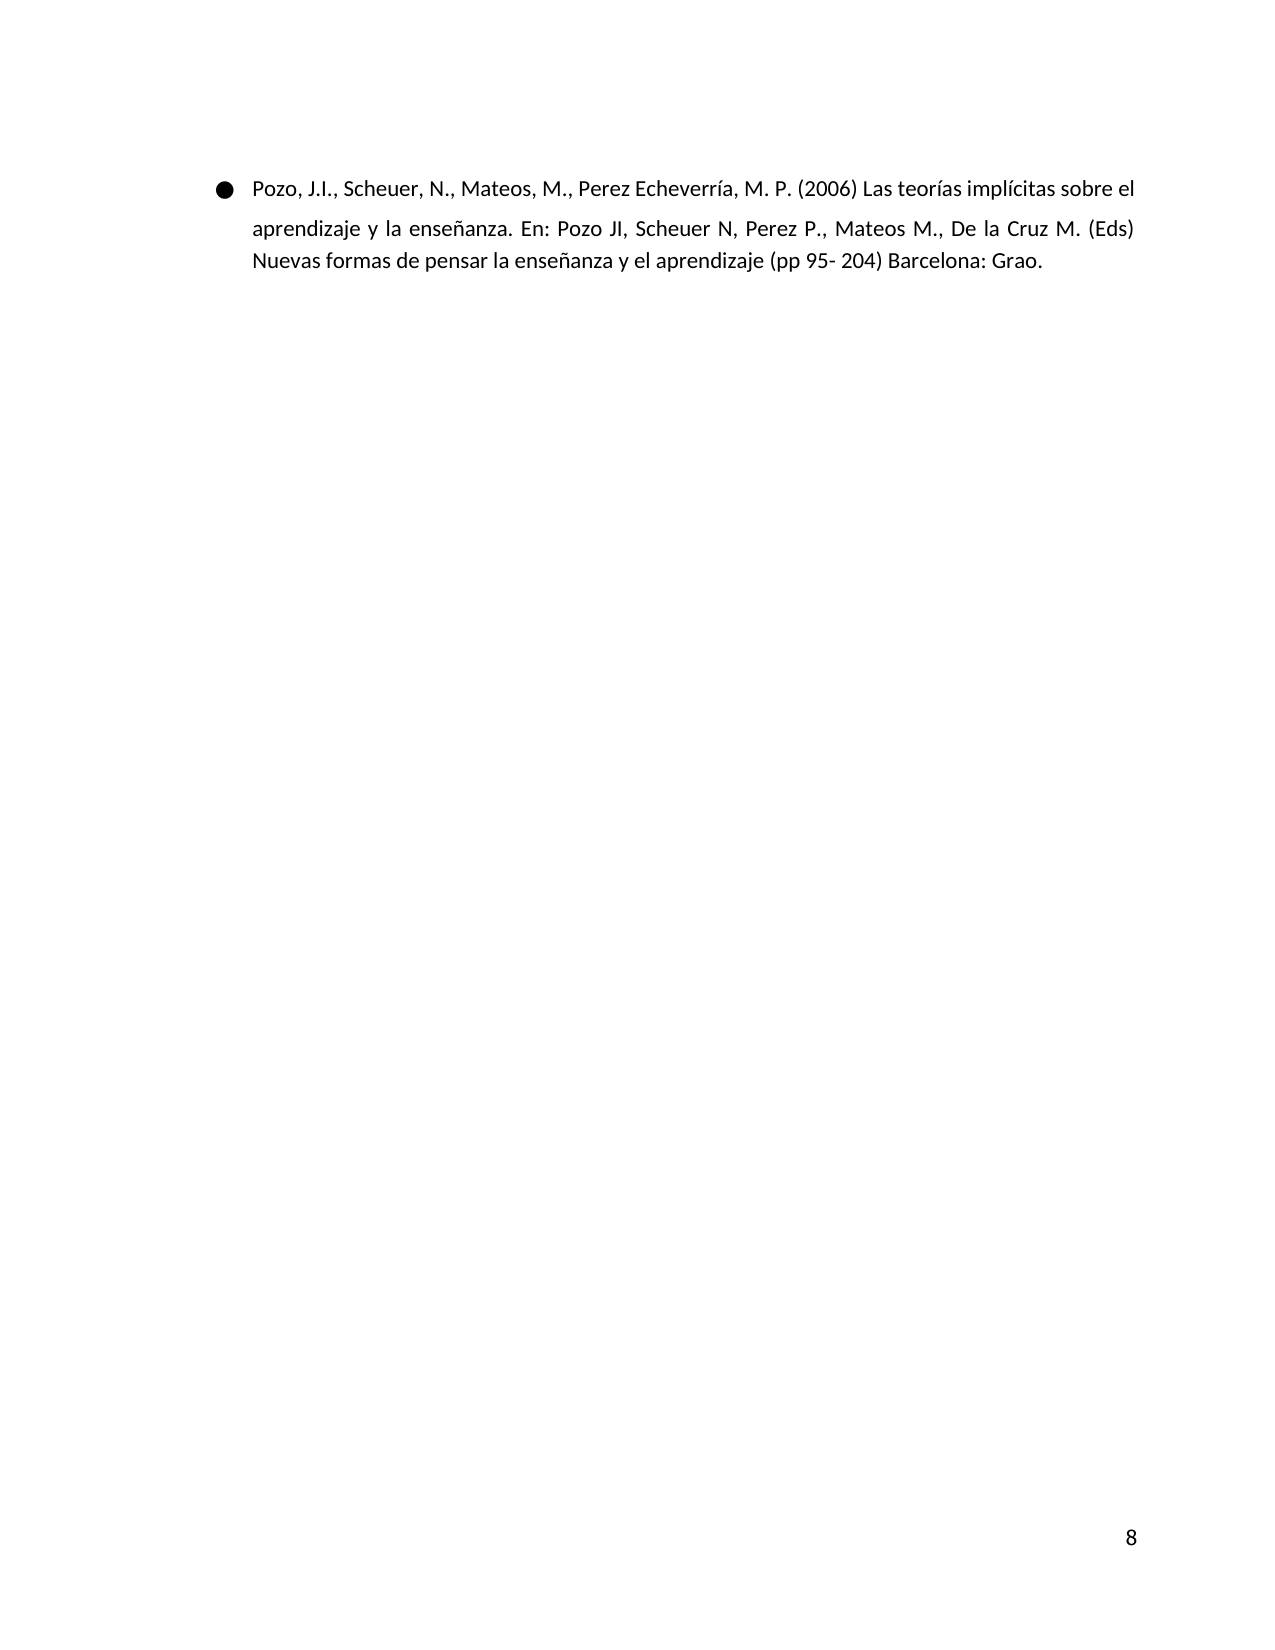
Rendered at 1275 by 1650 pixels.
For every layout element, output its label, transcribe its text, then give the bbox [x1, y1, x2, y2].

list Pozo, J.I., Scheuer, N., Mateos, M., Perez Echeverría, M. P. (2006) Las teorías implícitas sobre el aprendizaje y la enseñanza. En: Pozo JI, Scheuer N, Perez P., Mateos M., De la Cruz M. (Eds) Nuevas formas de pensar la enseñanza y el aprendizaje (pp 95- 204) Barcelona: Grao. [214, 162, 1137, 274]
